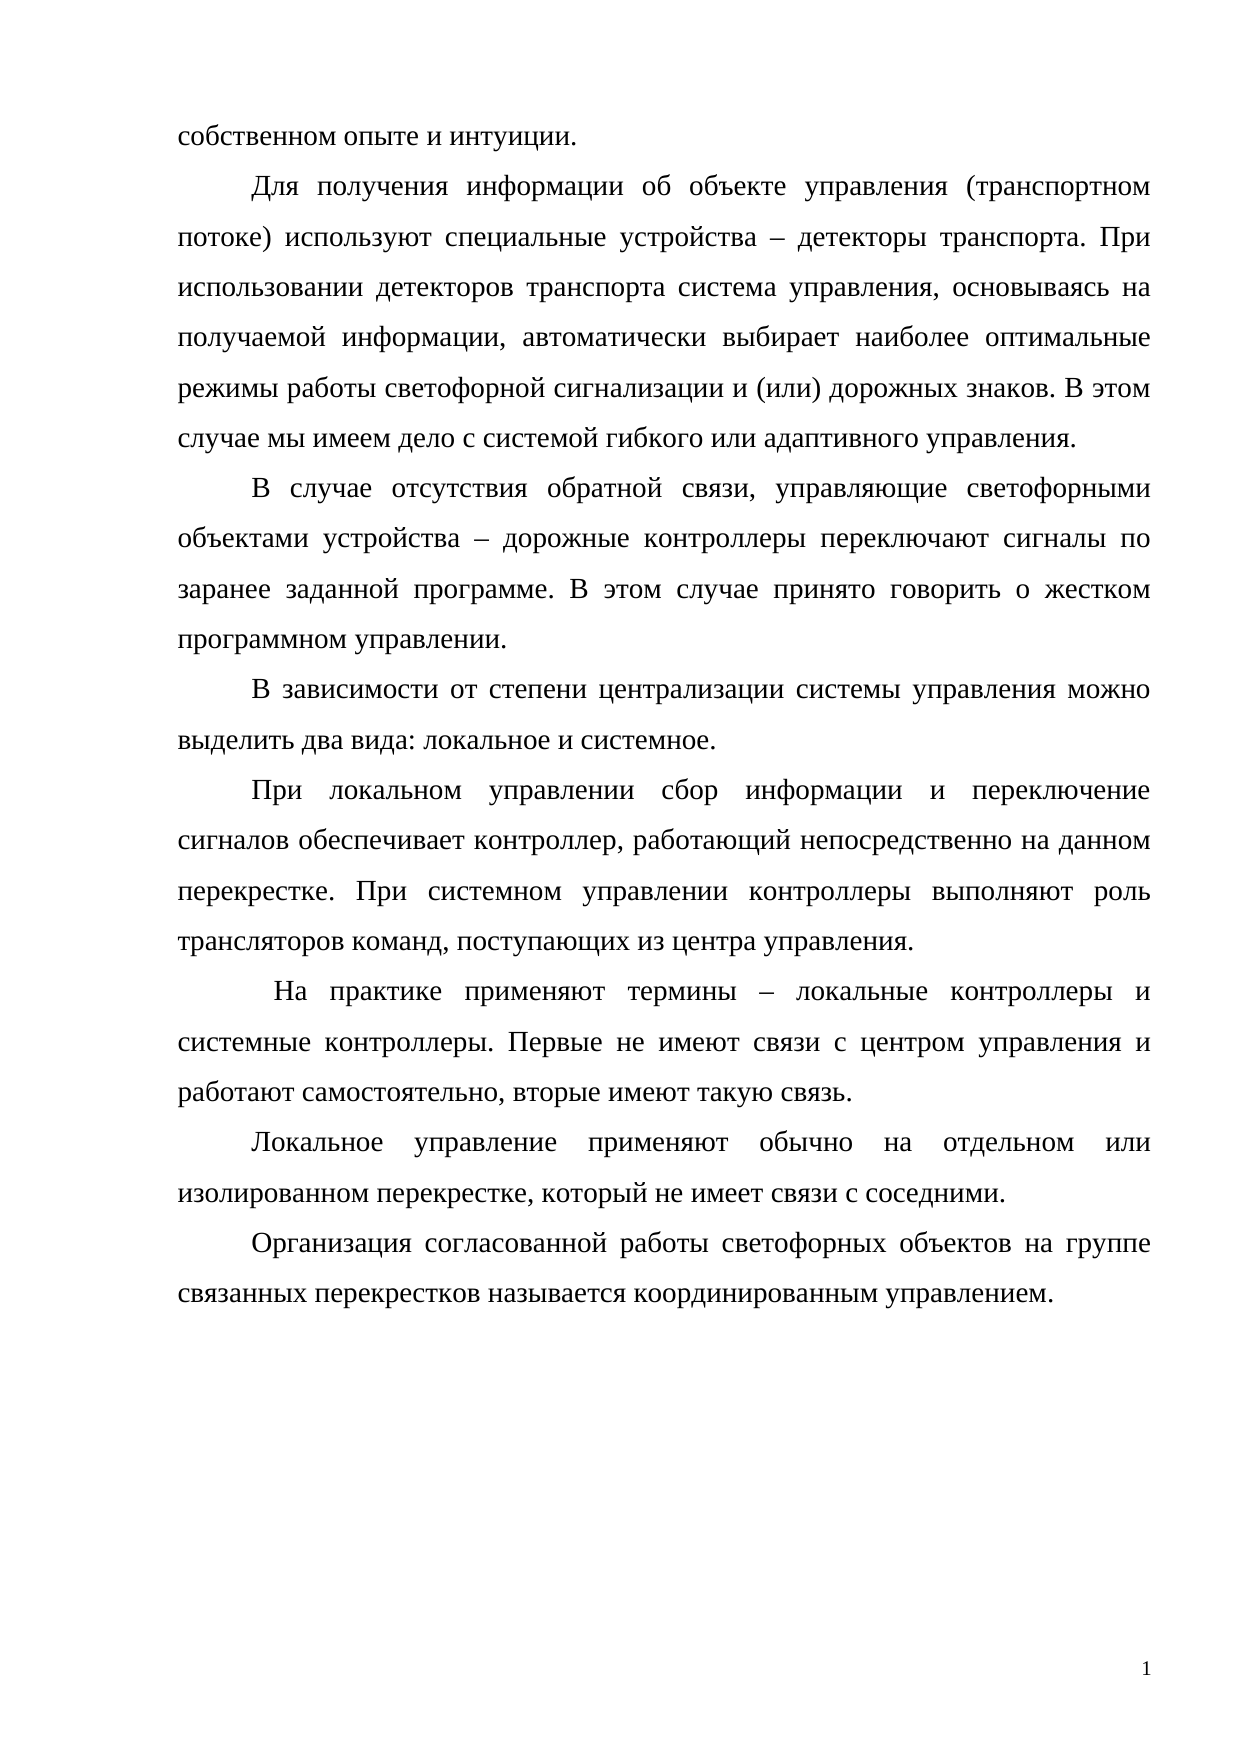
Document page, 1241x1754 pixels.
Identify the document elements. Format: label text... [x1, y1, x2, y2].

text При локальном управлении сбор информации и переключение сигналов обеспечивает контроллер, работающий непосредственно на данном перекрестке. При системном управлении контроллеры выполняют роль трансляторов команд, поступающих из центра управления. [177, 772, 1152, 957]
text Организация согласованной работы светофорных объектов на группе связанных перекрестков называется координированным управлением. [177, 1225, 1152, 1309]
text Локальное управление применяют обычно на отдельном или изолированном перекрестке, который не имеет связи с соседними. [177, 1124, 1152, 1208]
text В случае отсутствия обратной связи, управляющие светофорными объектами устройства – дорожные контроллеры переключают сигналы по заранее заданной программе. В этом случае принято говорить о жестком программном управлении. [177, 470, 1152, 655]
text Для получения информации об объекте управления (транспортном потоке) используют специальные устройства – детекторы транспорта. При использовании детекторов транспорта система управления, основываясь на получаемой информации, автоматически выбирает наиболее оптимальные режимы работы светофорной сигнализации и (или) дорожных знаков. В этом случае мы имеем дело с системой гибкого или адаптивного управления. [177, 168, 1152, 453]
text В зависимости от степени централизации системы управления можно выделить два вида: локальное и системное. [177, 672, 1152, 755]
text На практике применяют термины – локальные контроллеры и системные контроллеры. Первые не имеют связи с центром управления и работают самостоятельно, вторые имеют такую связь. [177, 973, 1152, 1108]
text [177, 118, 1152, 152]
